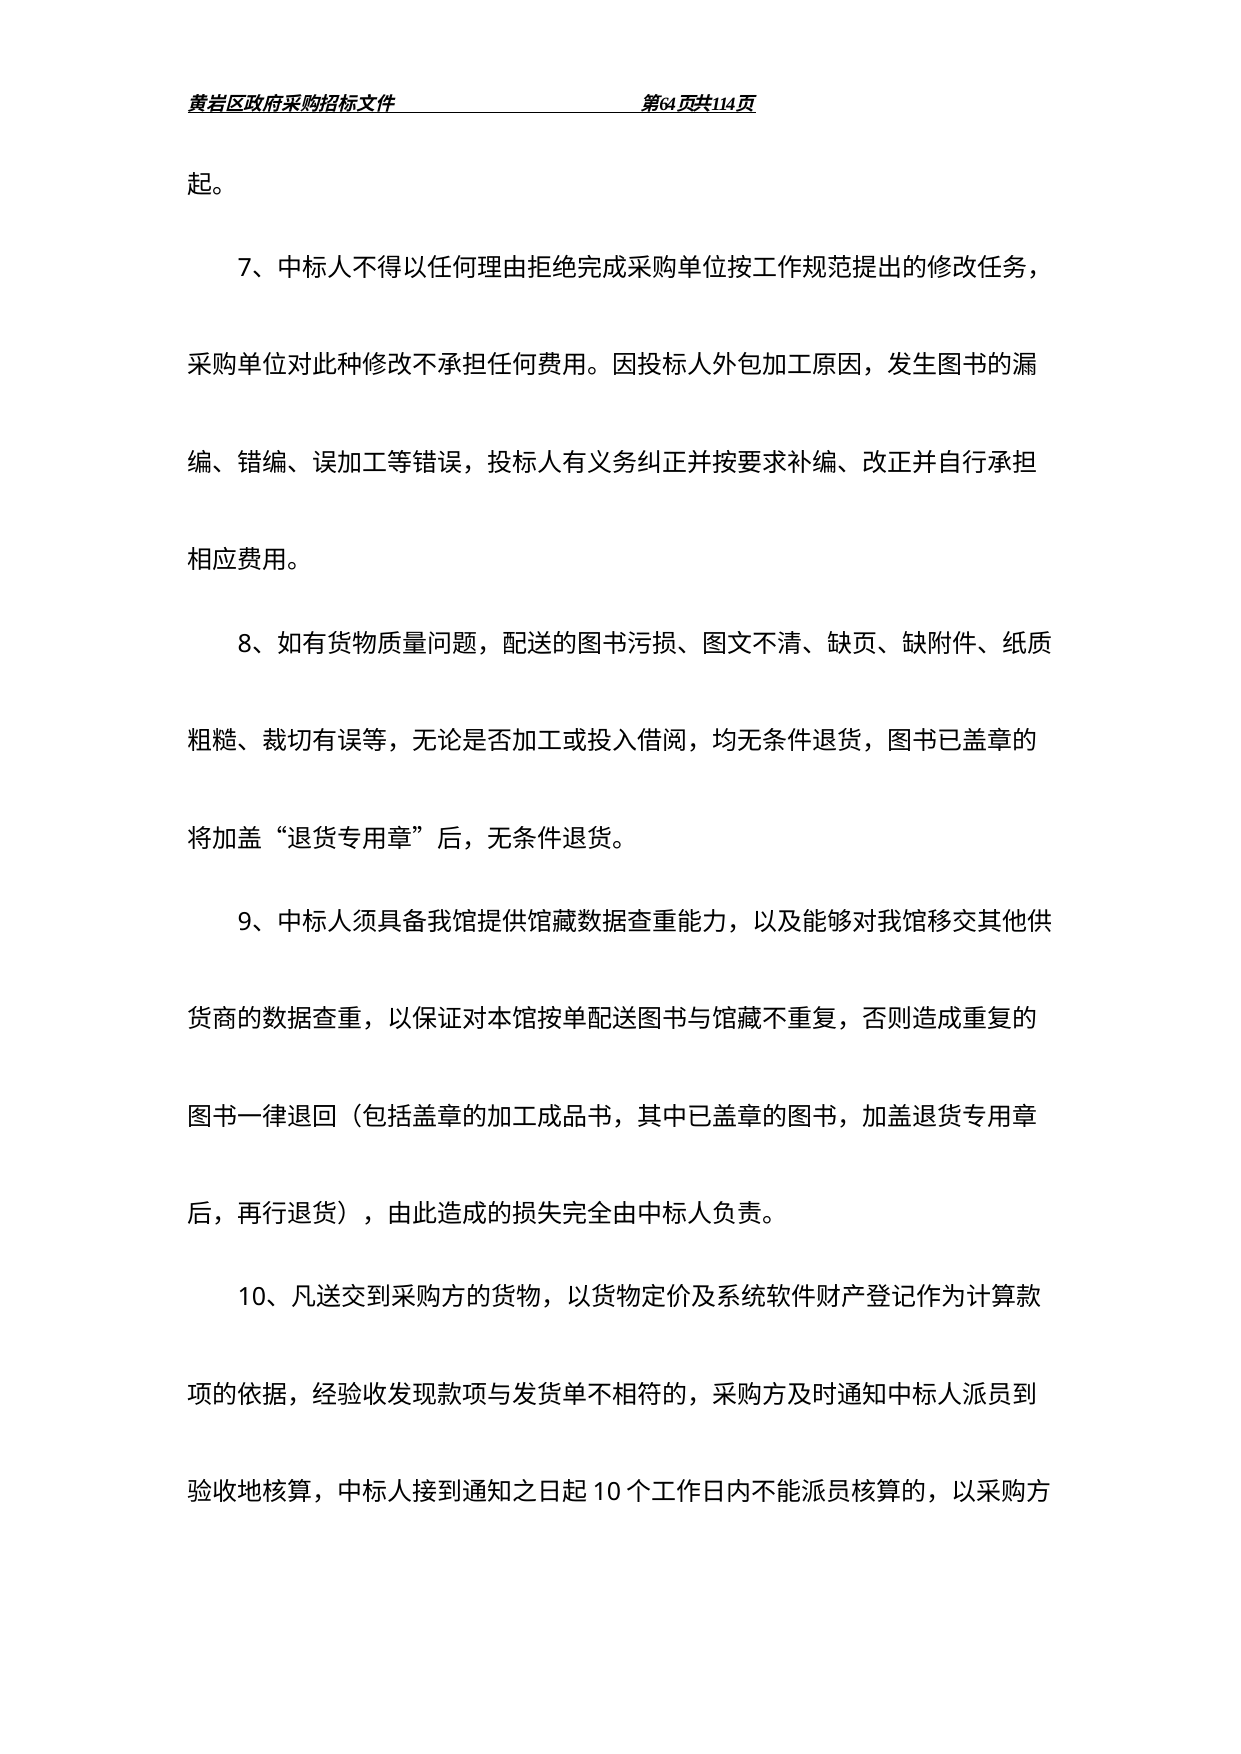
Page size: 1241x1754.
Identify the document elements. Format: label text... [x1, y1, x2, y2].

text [187, 150, 1053, 215]
text 7、中标人不得以任何理由拒绝完成采购单位按工作规范提出的修改任务，采购单位对此种修改不承担任何费用。因投标人外包加工原因，发生图书的漏编、错编、误加工等错误，投标人有义务纠正并按要求补编、改正并自行承担相应费用。 [187, 233, 1053, 591]
text 9、中标人须具备我馆提供馆藏数据查重能力，以及能够对我馆移交其他供货商的数据查重，以保证对本馆按单配送图书与馆藏不重复，否则造成重复的图书一律退回（包括盖章的加工成品书，其中已盖章的图书，加盖退货专用章后，再行退货），由此造成的损失完全由中标人负责。 [187, 887, 1053, 1244]
text 8、如有货物质量问题，配送的图书污损、图文不清、缺页、缺附件、纸质粗糙、裁切有误等，无论是否加工或投入借阅，均无条件退货，图书已盖章的将加盖“退货专用章”后，无条件退货。 [187, 609, 1053, 869]
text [187, 1262, 1053, 1522]
